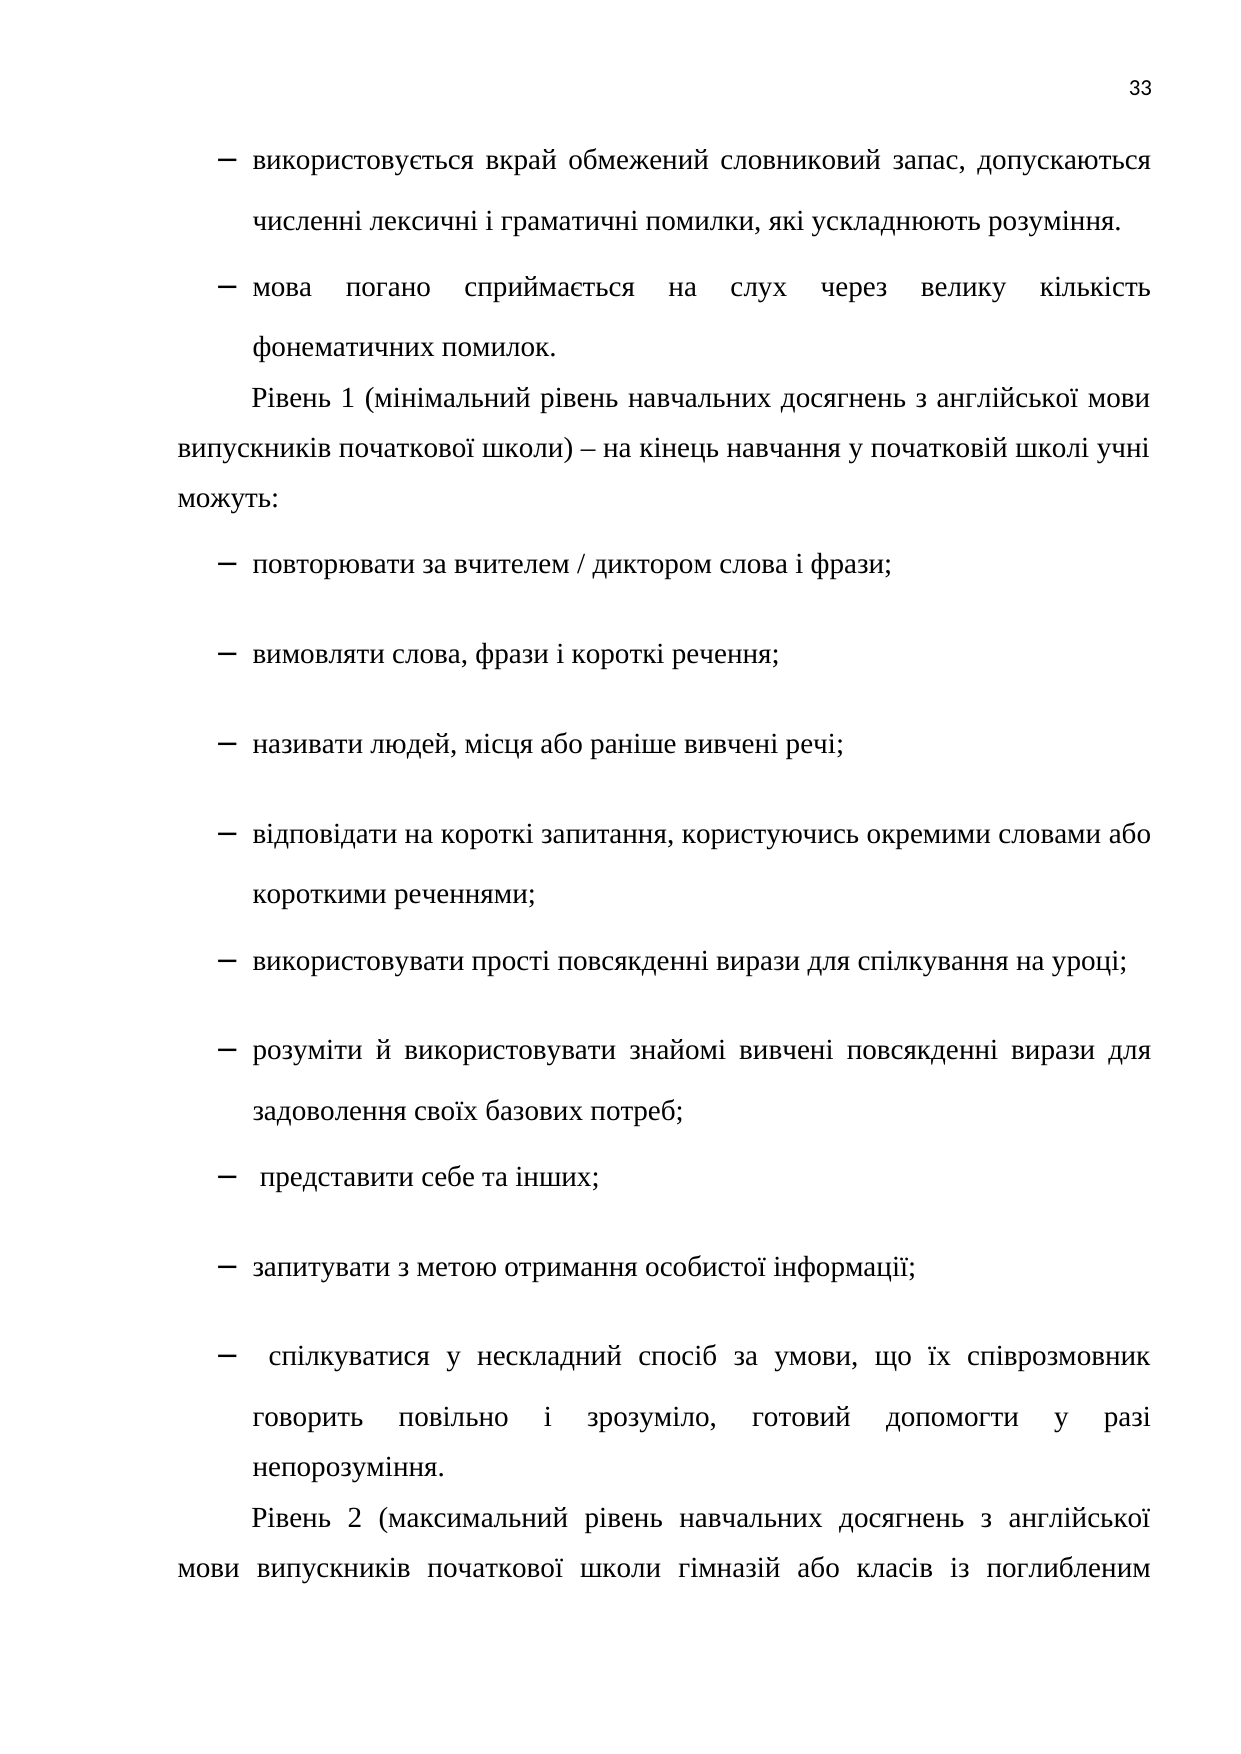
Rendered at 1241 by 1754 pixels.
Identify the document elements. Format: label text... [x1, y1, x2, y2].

list відповідати на короткі запитання, користуючись окремими словами або короткими реченнями; [215, 800, 1152, 910]
list мова погано сприймається на слух через велику кількість фонематичних помилок. [215, 253, 1152, 363]
list розуміти й використовувати знайомі вивчені повсякденні вирази для задоволення своїх базових потреб; [215, 1016, 1152, 1127]
list представити себе та інших; [215, 1143, 1152, 1203]
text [177, 1500, 1152, 1584]
text Рівень 1 (мінімальний рівень навчальних досягнень з англійської мови випускників початкової школи) – на кінець навчання у початковій школі учні можуть: [177, 380, 1152, 514]
list запитувати з метою отримання особистої інформації; [215, 1233, 1152, 1293]
list спілкуватися у нескладний спосіб за умови, що їх співрозмовник говорить повільно і зрозуміло, готовий допомогти у разі непорозуміння. [215, 1323, 1152, 1483]
list вимовляти слова, фрази і короткі речення; [215, 621, 1152, 680]
list використовується вкрай обмежений словниковий запас, допускаються численні лексичні і граматичні помилки, які ускладнюють розуміння. [215, 126, 1152, 236]
list називати людей, місця або раніше вивчені речі; [215, 710, 1152, 770]
list повторювати за вчителем / диктором слова і фрази; [215, 531, 1152, 591]
list використовувати прості повсякденні вирази для спілкування на уроці; [215, 927, 1152, 987]
